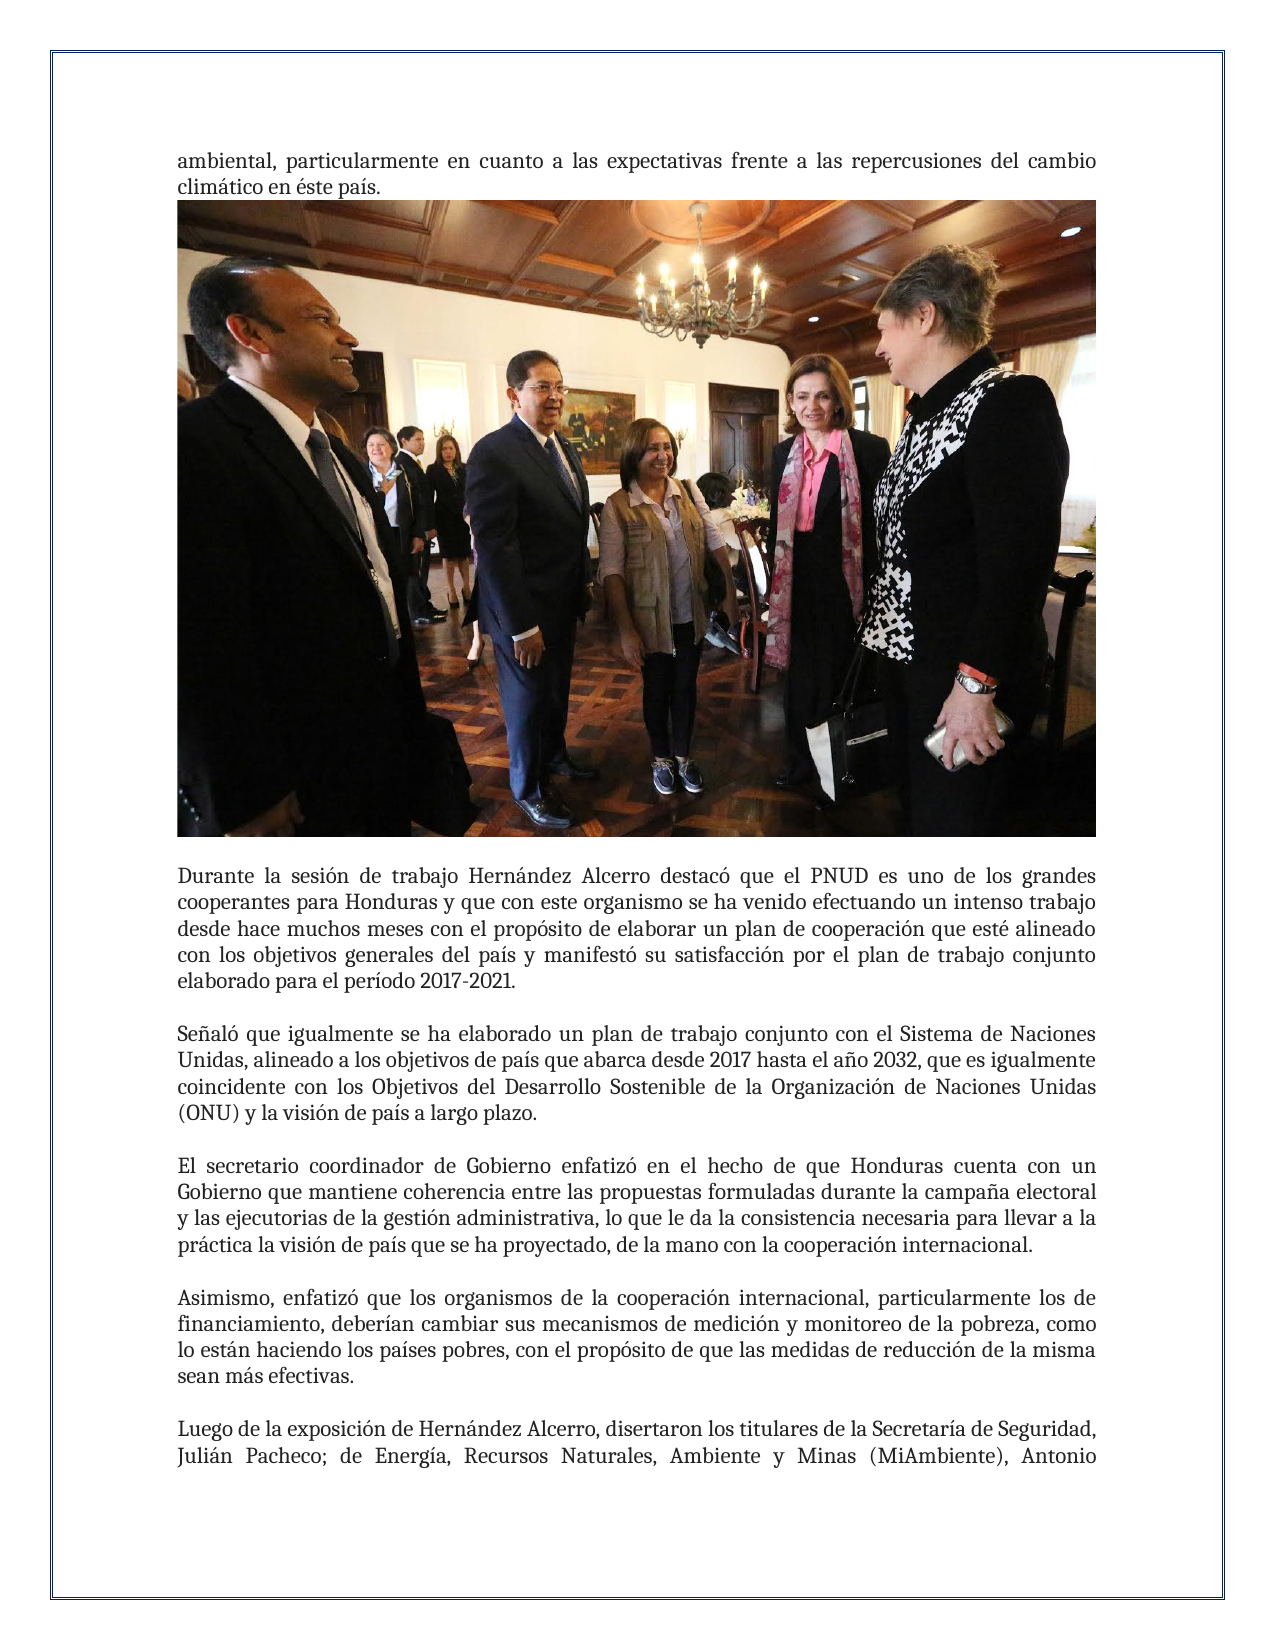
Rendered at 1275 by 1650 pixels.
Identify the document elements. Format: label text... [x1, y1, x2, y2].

text Durante la sesión de trabajo Hernández Alcerro destacó que el PNUD es uno de los grandes cooperantes para Honduras y que con este organismo se ha venido efectuando un intenso trabajo desde hace muchos meses con el propósito de elaborar un plan de cooperación que esté alineado con los objetivos generales del país y manifestó su satisfacción por el plan de trabajo conjunto elaborado para el período 2017-2021. [177, 863, 1098, 994]
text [177, 1416, 1098, 1469]
text El secretario coordinador de Gobierno enfatizó en el hecho de que Honduras cuenta con un Gobierno que mantiene coherencia entre las propuestas formuladas durante la campaña electoral y las ejecutorias de la gestión administrativa, lo que le da la consistencia necesaria para llevar a la práctica la visión de país que se ha proyectado, de la mano con la cooperación internacional. [177, 1152, 1098, 1258]
text Asimismo, enfatizó que los organismos de la cooperación internacional, particularmente los de financiamiento, deberían cambiar sus mecanismos de medición y monitoreo de la pobreza, como lo están haciendo los países pobres, con el propósito de que las medidas de reducción de la misma sean más efectivas. [177, 1284, 1098, 1390]
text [177, 148, 1098, 200]
picture [177, 200, 1096, 837]
text Señaló que igualmente se ha elaborado un plan de trabajo conjunto con el Sistema de Naciones Unidas, alineado a los objetivos de país que abarca desde 2017 hasta el año 2032, que es igualmente coincidente con los Objetivos del Desarrollo Sostenible de la Organización de Naciones Unidas (ONU) y la visión de país a largo plazo. [177, 1021, 1098, 1126]
